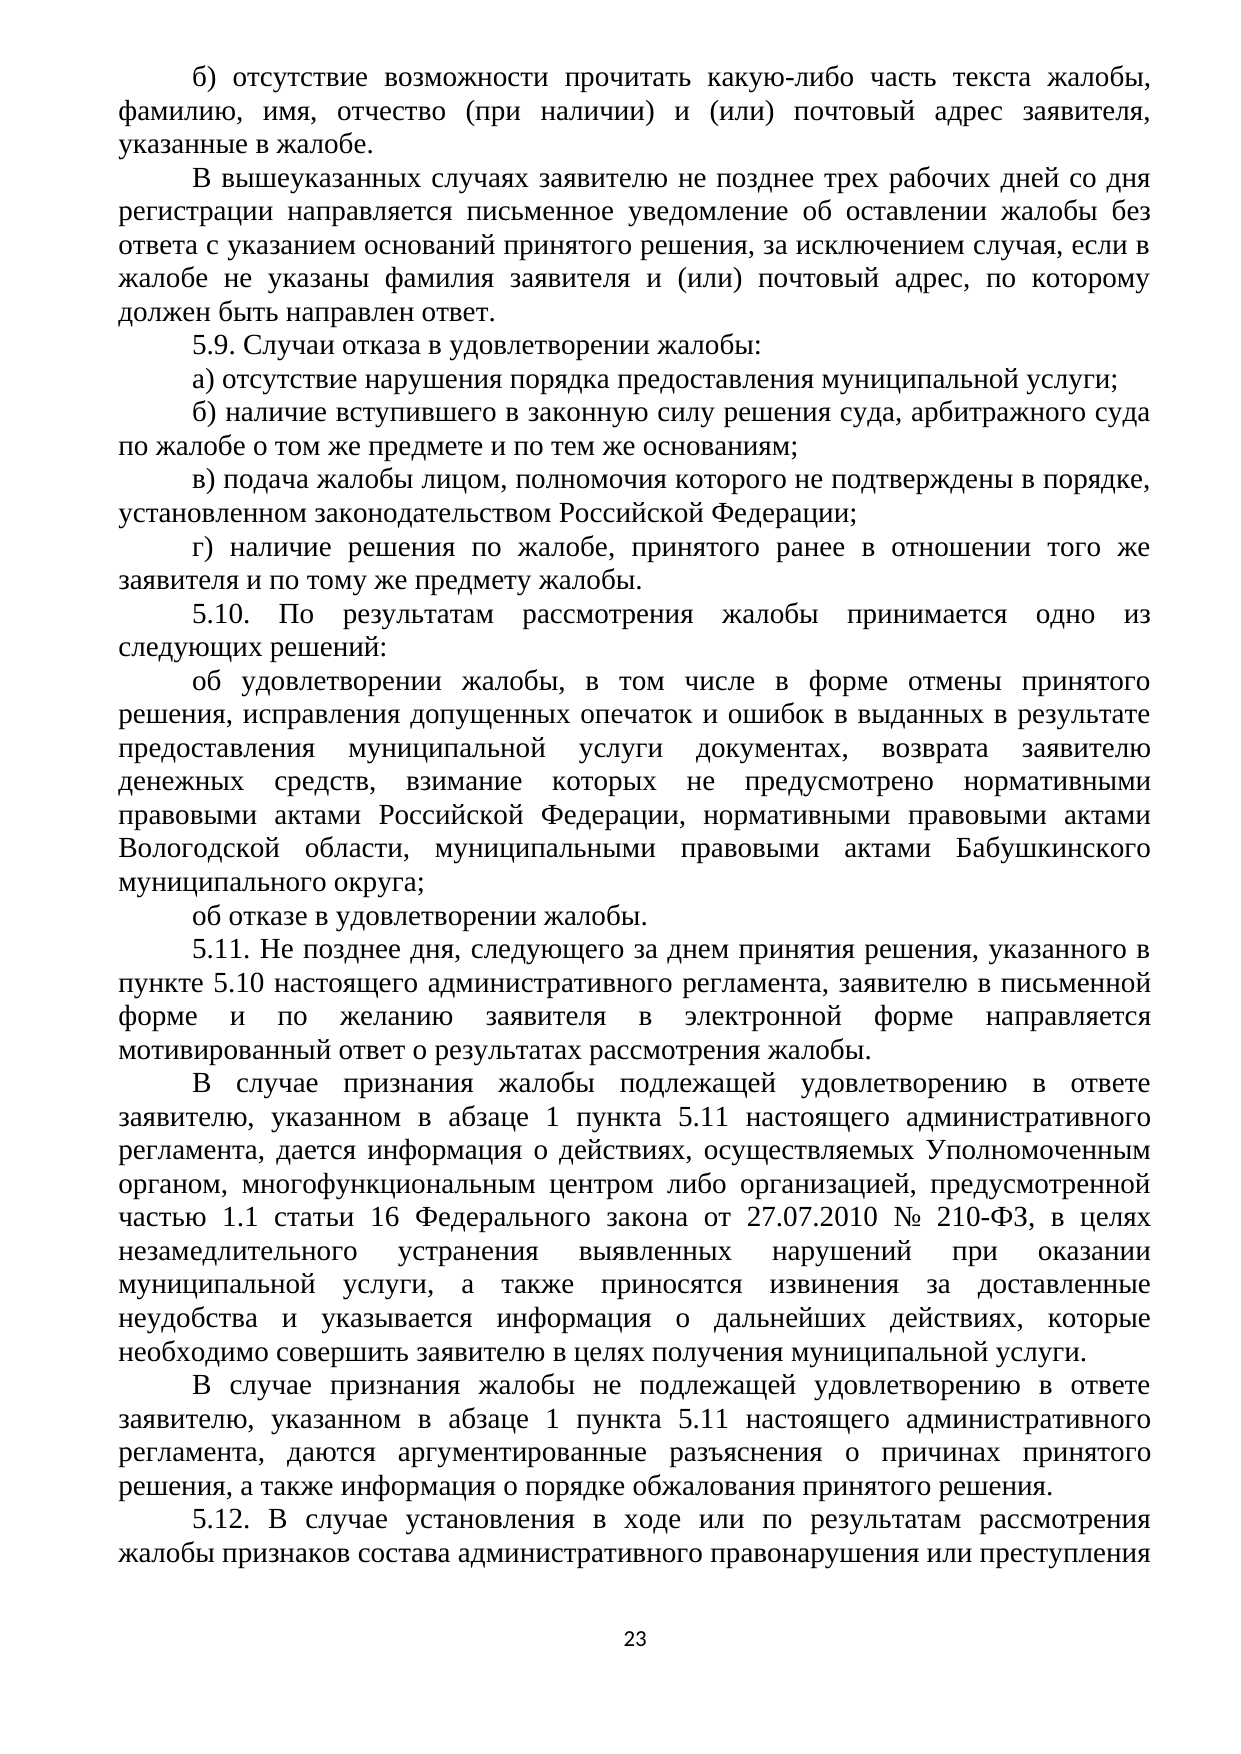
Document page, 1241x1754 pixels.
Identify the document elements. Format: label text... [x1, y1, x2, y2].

text б) отсутствие возможности прочитать какую-либо часть текста жалобы, фамилию, имя, отчество (при наличии) и (или) почтовый адрес заявителя, указанные в жалобе. [118, 59, 1152, 160]
text 5.10. По результатам рассмотрения жалобы принимается одно из следующих решений: [118, 596, 1152, 663]
text а) отсутствие нарушения порядка предоставления муниципальной услуги; [118, 361, 1152, 394]
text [118, 1501, 1152, 1568]
text г) наличие решения по жалобе, принятого ранее в отношении того же заявителя и по тому же предмету жалобы. [118, 529, 1152, 596]
text В случае признания жалобы не подлежащей удовлетворению в ответе заявителю, указанном в абзаце 1 пункта 5.11 настоящего административного регламента, даются аргументированные разъяснения о причинах принятого решения, а также информация о порядке обжалования принятого решения. [118, 1367, 1152, 1501]
text об отказе в удовлетворении жалобы. [118, 898, 1152, 931]
text В случае признания жалобы подлежащей удовлетворению в ответе заявителю, указанном в абзаце 1 пункта 5.11 настоящего административного регламента, дается информация о действиях, осуществляемых Уполномоченным органом, многофункциональным центром либо организацией, предусмотренной частью 1.1 статьи 16 Федерального закона от 27.07.2010 № 210-ФЗ, в целях незамедлительного устранения выявленных нарушений при оказании муниципальной услуги, а также приносятся извинения за доставленные неудобства и указывается информация о дальнейших действиях, которые необходимо совершить заявителю в целях получения муниципальной услуги. [118, 1065, 1152, 1367]
text об удовлетворении жалобы, в том числе в форме отмены принятого решения, исправления допущенных опечаток и ошибок в выданных в результате предоставления муниципальной услуги документах, возврата заявителю денежных средств, взимание которых не предусмотрено нормативными правовыми актами Российской Федерации, нормативными правовыми актами Вологодской области, муниципальными правовыми актами Бабушкинского муниципального округа; [118, 663, 1152, 898]
text б) наличие вступившего в законную силу решения суда, арбитражного суда по жалобе о том же предмете и по тем же основаниям; [118, 394, 1152, 462]
text В вышеуказанных случаях заявителю не позднее трех рабочих дней со дня регистрации направляется письменное уведомление об оставлении жалобы без ответа с указанием оснований принятого решения, за исключением случая, если в жалобе не указаны фамилия заявителя и (или) почтовый адрес, по которому должен быть направлен ответ. [118, 160, 1152, 327]
text 5.9. Случаи отказа в удовлетворении жалобы: [118, 327, 1152, 361]
text 5.11. Не позднее дня, следующего за днем принятия решения, указанного в пункте 5.10 настоящего административного регламента, заявителю в письменной форме и по желанию заявителя в электронной форме направляется мотивированный ответ о результатах рассмотрения жалобы. [118, 931, 1152, 1065]
text в) подача жалобы лицом, полномочия которого не подтверждены в порядке, установленном законодательством Российской Федерации; [118, 462, 1152, 529]
